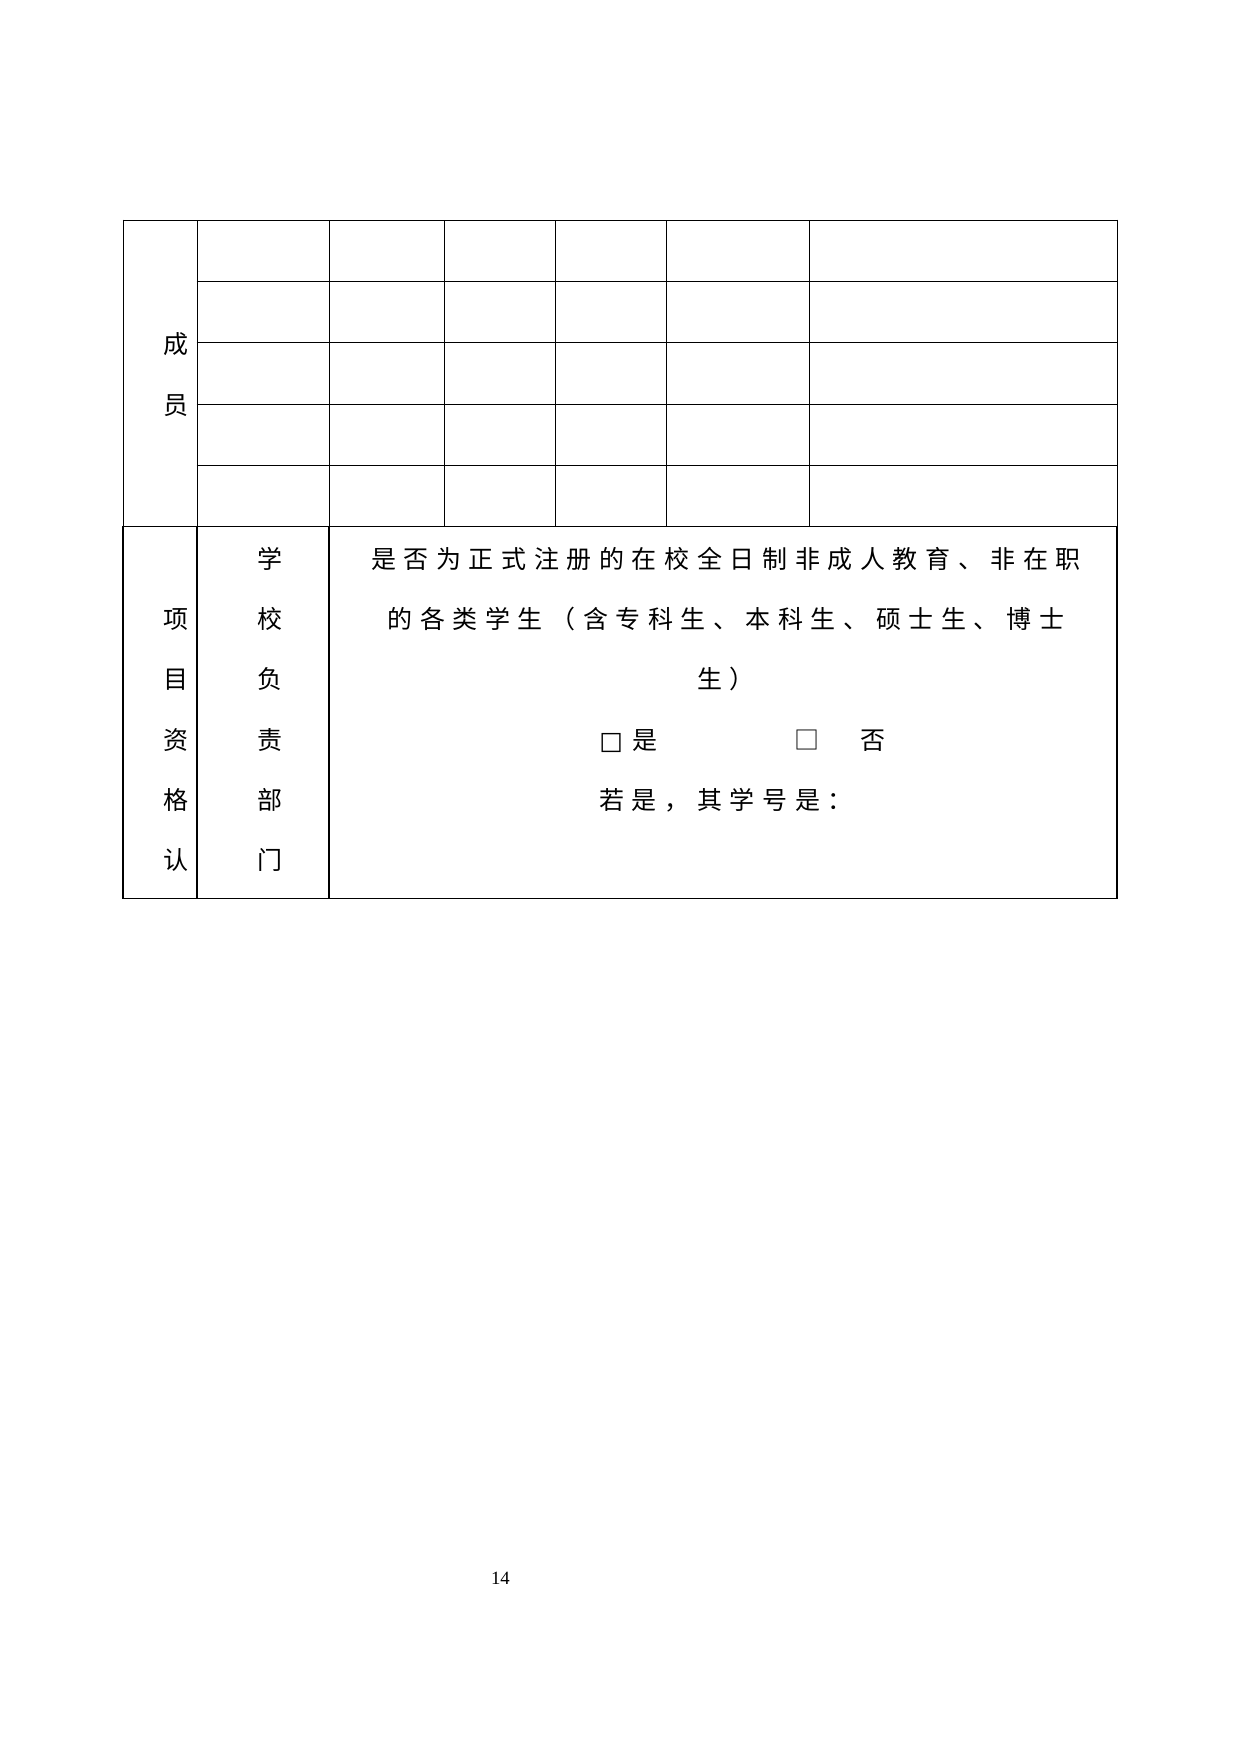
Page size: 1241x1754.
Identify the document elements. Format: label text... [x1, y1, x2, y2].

table_cell [445, 221, 555, 281]
table_cell [667, 343, 809, 403]
table_cell [330, 405, 444, 465]
table_cell [667, 466, 809, 526]
table_cell [810, 343, 1117, 403]
table_cell [556, 221, 666, 281]
table_cell [445, 282, 555, 342]
table_cell 团 队 成 员 [124, 221, 197, 526]
table_cell [810, 221, 1117, 281]
table_cell [198, 282, 329, 342]
table_cell [667, 221, 809, 281]
table_cell [330, 282, 444, 342]
table_cell 是否为正式注册的在校全日制非成人教育、非在职的各类学生（含专科生、本科生、硕士生、博士生） □ 是 □ 否 若是，其学号是： 负责人签名： 部门盖章： 年 月 日 [330, 527, 1116, 898]
table_cell [198, 466, 329, 526]
table_cell [810, 282, 1117, 342]
table_cell [810, 405, 1117, 465]
table_cell [198, 221, 329, 281]
table_cell [330, 466, 444, 526]
table_cell [556, 405, 666, 465]
table_cell [667, 282, 809, 342]
table_cell [198, 343, 329, 403]
table_cell [556, 282, 666, 342]
table_cell [556, 343, 666, 403]
table_cell [330, 343, 444, 403]
table_cell [810, 466, 1117, 526]
table_cell [198, 405, 329, 465]
table_cell [445, 343, 555, 403]
table_cell [330, 221, 444, 281]
table_cell [556, 466, 666, 526]
table_cell [667, 405, 809, 465]
table_cell 学 校 负 责 部 门 意 见 [198, 527, 328, 898]
table_cell 项 目 资 格 认 定 [124, 527, 196, 898]
table_cell [445, 466, 555, 526]
table_cell [445, 405, 555, 465]
